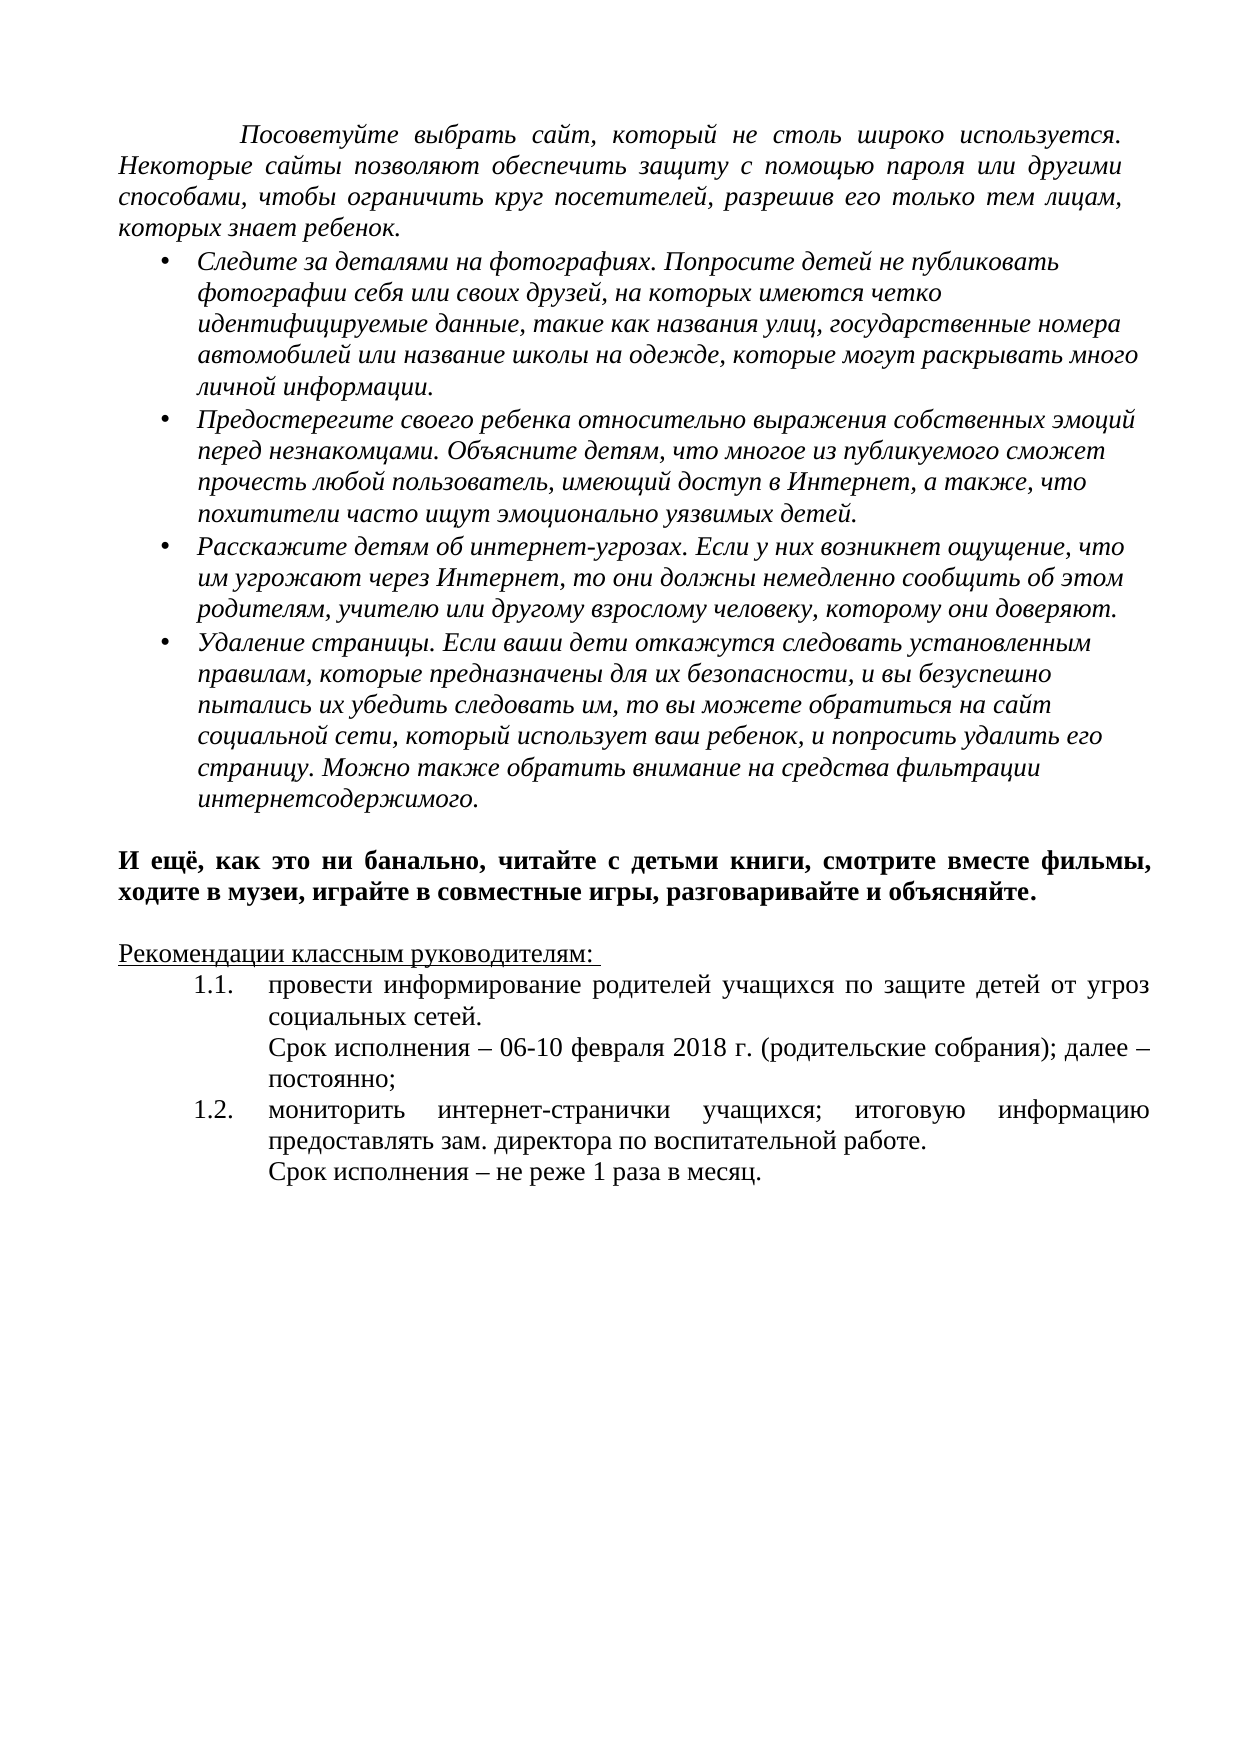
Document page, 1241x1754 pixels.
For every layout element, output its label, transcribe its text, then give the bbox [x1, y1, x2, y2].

list Предостерегите своего ребенка относительно выражения собственных эмоций перед незнакомцами. Объясните детям, что многое из публикуемого сможет прочесть любой пользователь, имеющий доступ в Интернет, а также, что похитители часто ищут эмоционально уязвимых детей. [160, 401, 1152, 528]
list Срок исполнения – не реже 1 раза в месяц. [268, 1156, 1151, 1187]
list мониторить интернет-странички учащихся; итоговую информацию предоставлять зам. директора по воспитательной работе. [193, 1093, 1151, 1156]
list Удаление страницы. Если ваши дети откажутся следовать установленным правилам, которые предназначены для их безопасности, и вы безуспешно пытались их убедить следовать им, то вы можете обратиться на сайт социальной сети, который использует ваш ребенок, и попросить удалить его страницу. Можно также обратить внимание на средства фильтрации интернетсодержимого. [160, 624, 1152, 813]
text Посоветуйте выбрать сайт, который не столь широко используется. Некоторые сайты позволяют обеспечить защиту с помощью пароля или другими способами, чтобы ограничить круг посетителей, разрешив его только тем лицам, которых знает ребенок. [118, 118, 1123, 243]
text И ещё, как это ни банально, читайте с детьми книги, смотрите вместе фильмы, ходите в музеи, играйте в совместные игры, разговаривайте и объясняйте. [118, 844, 1152, 906]
list Расскажите детям об интернет-угрозах. Если у них возникнет ощущение, что им угрожают через Интернет, то они должны немедленно сообщить об этом родителям, учителю или другому взрослому человеку, которому они доверяют. [160, 528, 1152, 624]
list Срок исполнения – 06-10 февраля 2018 г. (родительские собрания); далее – постоянно; [268, 1031, 1151, 1093]
list провести информирование родителей учащихся по защите детей от угроз социальных сетей. [193, 969, 1151, 1031]
text Рекомендации классным руководителям: [118, 937, 1152, 969]
list Следите за деталями на фотографиях. Попросите детей не публиковать фотографии себя или своих друзей, на которых имеются четко идентифицируемые данные, такие как названия улиц, государственные номера автомобилей или название школы на одежде, которые могут раскрывать много личной информации. [160, 243, 1152, 401]
